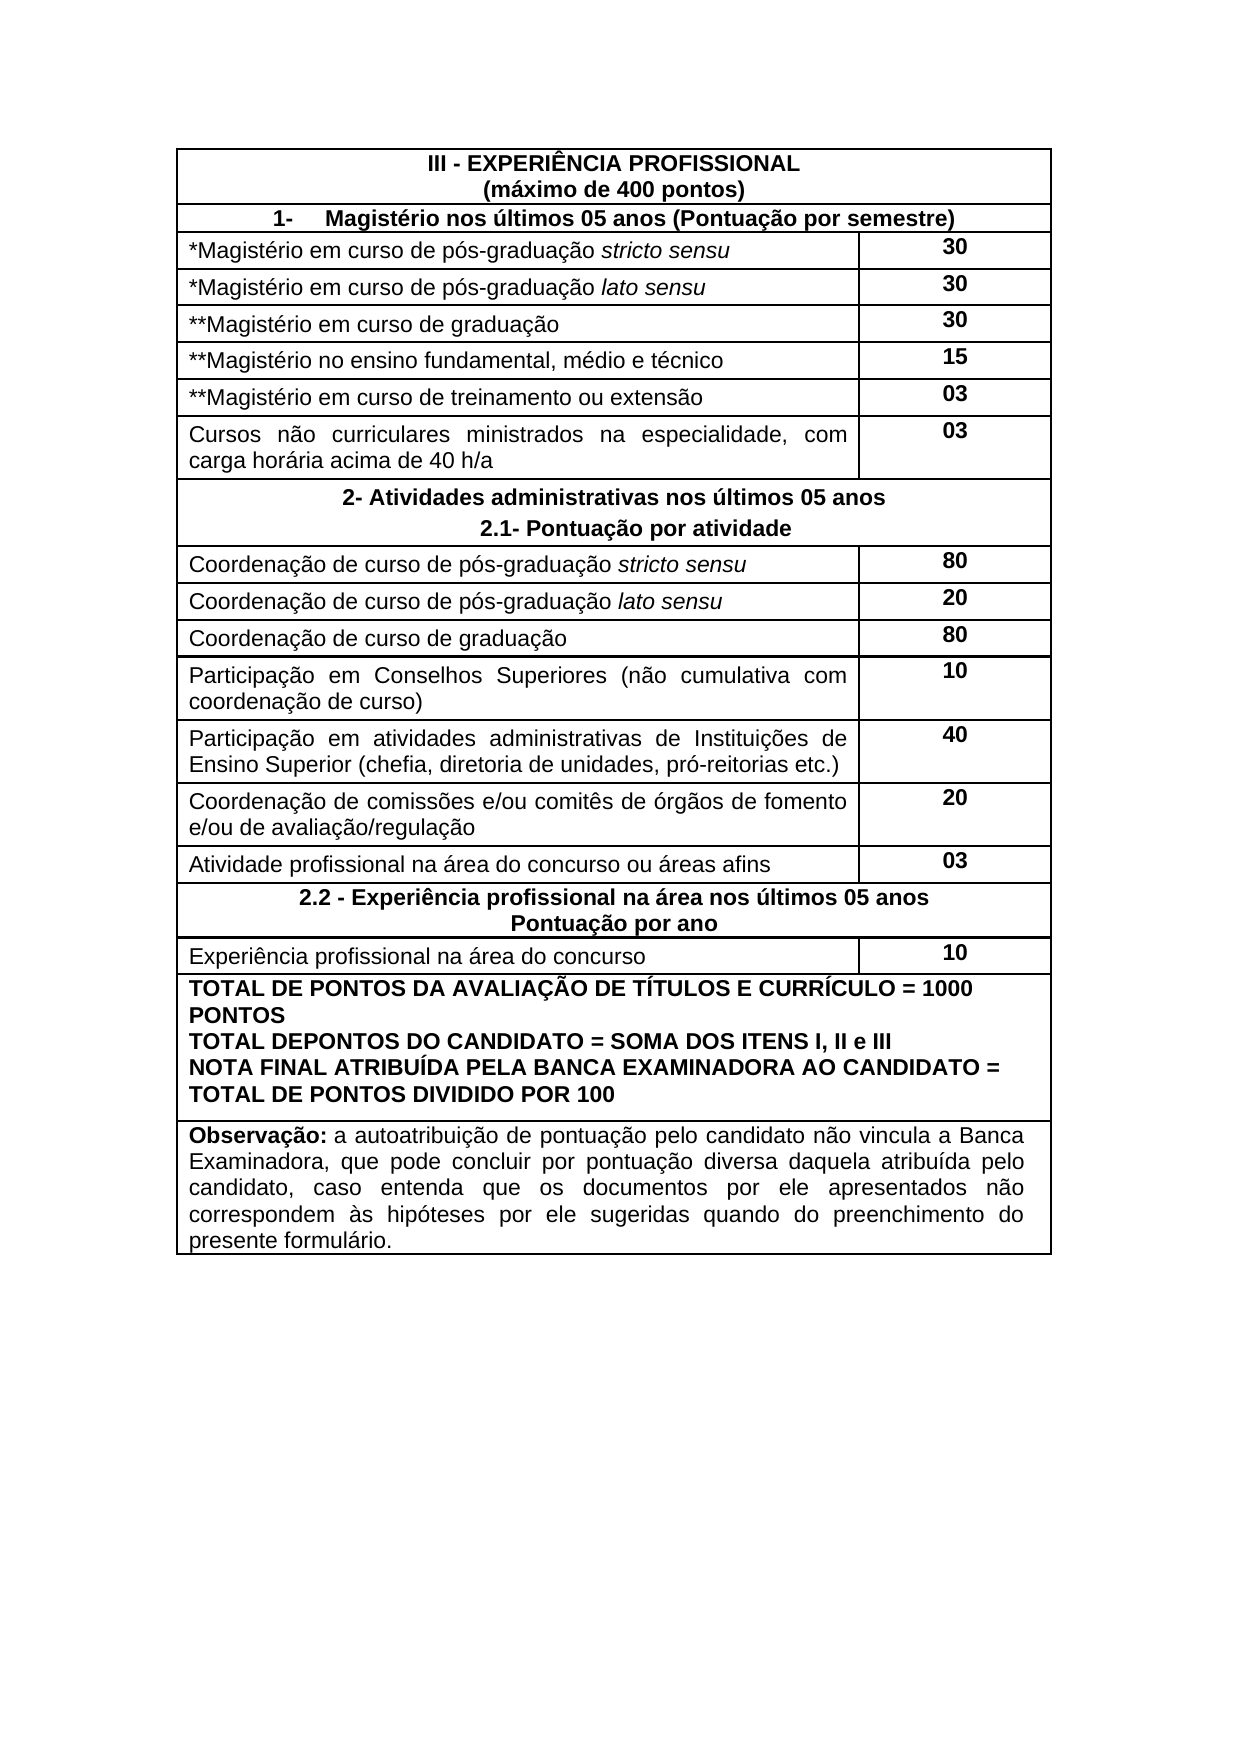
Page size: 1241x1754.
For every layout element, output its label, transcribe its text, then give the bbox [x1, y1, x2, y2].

table_cell 80 [860, 547, 1050, 582]
table_cell Participação em atividades administrativas de Instituições de Ensino Superior (chefia, diretoria de unidades, pró-reitorias etc.) [178, 721, 858, 782]
table_cell 15 [860, 343, 1050, 378]
table_cell 20 [860, 784, 1050, 845]
table_cell *Magistério em curso de pós-graduação stricto sensu [178, 233, 858, 268]
table_cell 30 [860, 233, 1050, 268]
table_cell Coordenação de curso de graduação [178, 621, 858, 655]
table_cell Coordenação de comissões e/ou comitês de órgãos de fomento e/ou de avaliação/regulação [178, 784, 858, 845]
table_cell *Magistério em curso de pós-graduação lato sensu [178, 270, 858, 304]
table_cell Coordenação de curso de pós-graduação lato sensu [178, 584, 858, 619]
table_cell 10 [860, 939, 1050, 973]
table_cell 03 [860, 380, 1050, 415]
table_cell Cursos não curriculares ministrados na especialidade, com carga horária acima de 40 h/a [178, 417, 858, 478]
table_cell Coordenação de curso de pós-graduação stricto sensu [178, 547, 858, 582]
table_cell 30 [860, 306, 1050, 341]
table_cell 80 [860, 621, 1050, 655]
table_cell **Magistério no ensino fundamental, médio e técnico [178, 343, 858, 378]
table_cell Participação em Conselhos Superiores (não cumulativa com coordenação de curso) [178, 658, 858, 718]
table_cell 10 [860, 658, 1050, 718]
table_cell 2- Atividades administrativas nos últimos 05 anos 2.1- Pontuação por atividade [178, 480, 1050, 545]
table_cell 30 [860, 270, 1050, 304]
table_cell 40 [860, 721, 1050, 782]
table_cell **Magistério em curso de graduação [178, 306, 858, 341]
table_cell 2.2 - Experiência profissional na área nos últimos 05 anos Pontuação por ano [178, 884, 1050, 936]
table_cell **Magistério em curso de treinamento ou extensão [178, 380, 858, 415]
table_cell Experiência profissional na área do concurso [178, 939, 858, 973]
table_cell 03 [860, 847, 1050, 882]
table_cell 20 [860, 584, 1050, 619]
table_header III - EXPERIÊNCIA PROFISSIONAL (máximo de 400 pontos) [178, 150, 1050, 202]
table_cell 03 [860, 417, 1050, 478]
table_cell TOTAL DE PONTOS DA AVALIAÇÃO DE TÍTULOS E CURRÍCULO = 1000 PONTOS TOTAL DEPONTOS DO CANDIDATO = SOMA DOS ITENS I, II e III NOTA FINAL ATRIBUÍDA PELA BANCA EXAMINADORA AO CANDIDATO = TOTAL DE PONTOS DIVIDIDO POR 100 [178, 975, 1050, 1119]
table_cell 1- Magistério nos últimos 05 anos (Pontuação por semestre) [178, 205, 1050, 231]
table_cell Observação: a autoatribuição de pontuação pelo candidato não vincula a Banca Examinadora, que pode concluir por pontuação diversa daquela atribuída pelo candidato, caso entenda que os documentos por ele apresentados não correspondem às hipóteses por ele sugeridas quando do preenchimento do presente formulário. [178, 1122, 1050, 1253]
table_cell Atividade profissional na área do concurso ou áreas afins [178, 847, 858, 882]
